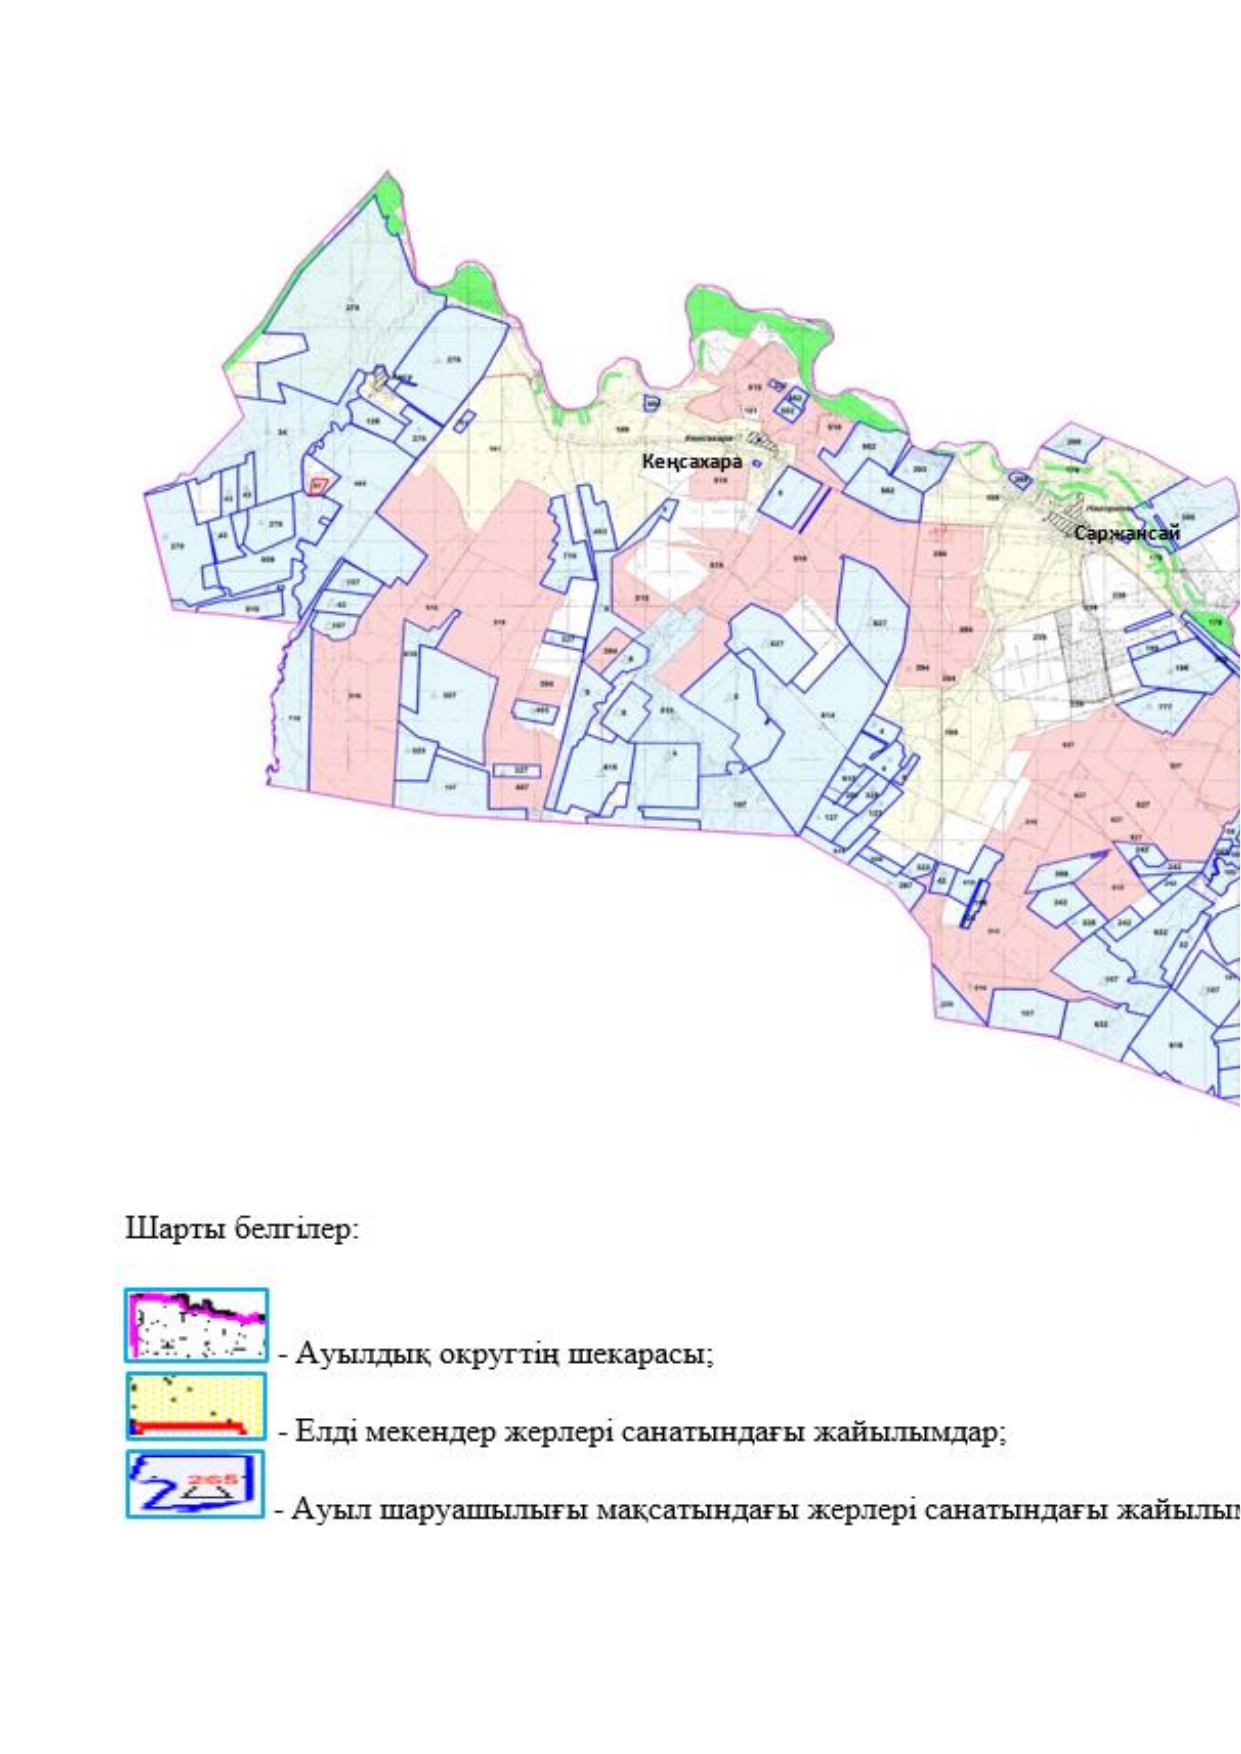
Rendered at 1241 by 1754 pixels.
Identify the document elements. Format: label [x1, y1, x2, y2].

picture [112, 150, 1241, 1542]
